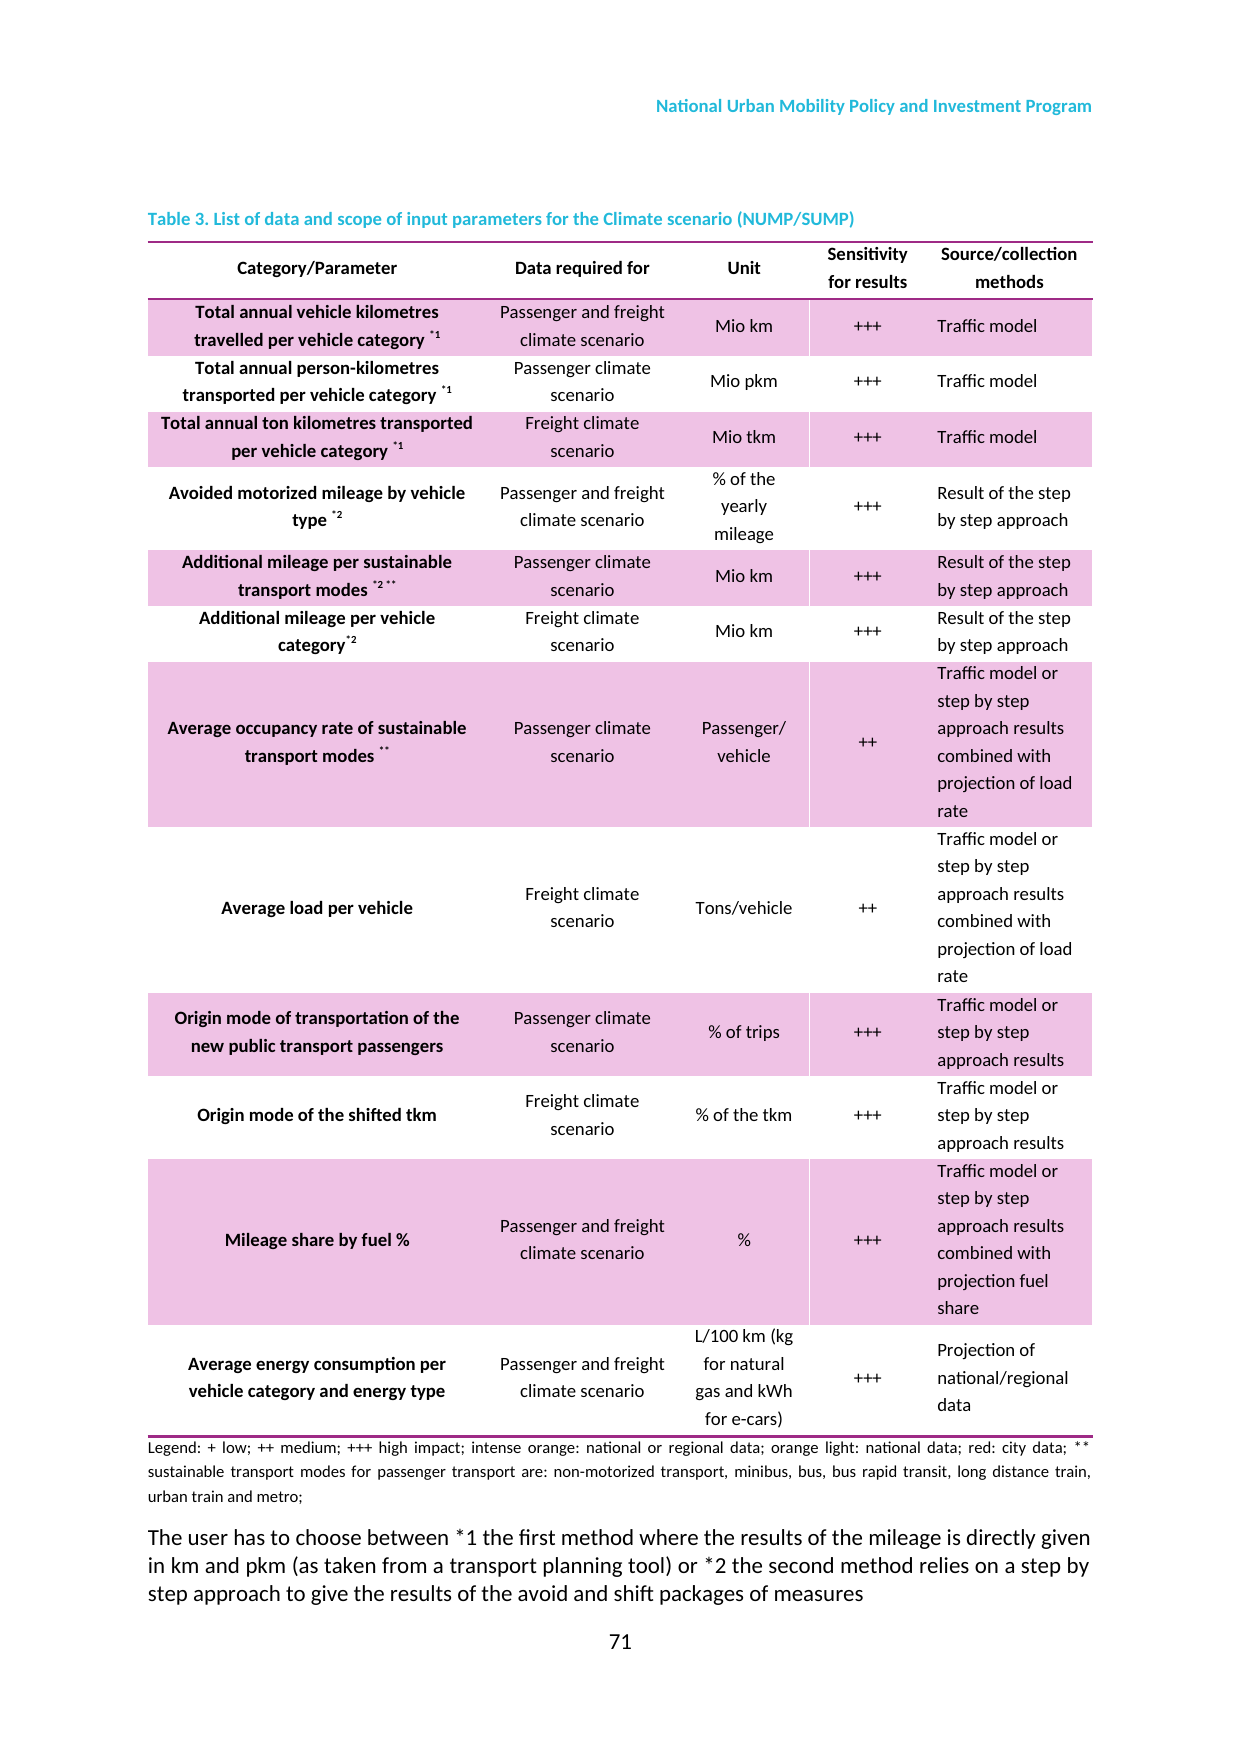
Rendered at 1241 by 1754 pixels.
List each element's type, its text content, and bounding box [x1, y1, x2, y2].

table_cell Mileage share by fuel % [148, 1159, 486, 1325]
table_cell Passenger climate scenario [486, 662, 678, 827]
table_cell Freight climate scenario [486, 606, 678, 662]
table_cell Passenger climate scenario [486, 550, 678, 606]
table_cell ++ [810, 827, 926, 993]
table_cell Mio tkm [678, 412, 809, 467]
table_cell Result of the step by step approach [926, 550, 1092, 606]
table_cell +++ [810, 356, 926, 412]
table_cell Passenger climate scenario [486, 993, 678, 1076]
table_cell Traffic model or step by step approach results [926, 993, 1092, 1076]
table_cell Tons/vehicle [678, 827, 809, 993]
table_cell Result of the step by step approach [926, 467, 1092, 550]
table_cell Traffic model or step by step approach results [926, 1076, 1092, 1159]
text Legend: + low; ++ medium; +++ high impact; intense orange: national or regional data; orange light: national data; red: city data; ** sustainable transport modes for passenger transport are: non-motorized transport, minibus, bus, bus rapid transit, long distance train, urban train and metro; [148, 1438, 1092, 1506]
table_cell +++ [810, 1159, 926, 1325]
table_cell Traffic model [926, 300, 1092, 356]
table_cell Mio km [678, 606, 809, 662]
table_cell +++ [810, 550, 926, 606]
table_cell Passenger and freight climate scenario [486, 1325, 678, 1435]
table_cell % [678, 1159, 809, 1325]
table_cell Mio pkm [678, 356, 809, 412]
table_cell % of trips [678, 993, 809, 1076]
table_cell % of the yearly mileage [678, 467, 809, 550]
table_cell Passenger and freight climate scenario [486, 300, 678, 356]
table_cell +++ [810, 412, 926, 467]
table_cell Mio km [678, 550, 809, 606]
table_header Sensitivity for results [810, 243, 926, 298]
table_cell ++ [810, 662, 926, 827]
table_cell Mio km [678, 300, 809, 356]
text The user has to choose between *1 the first method where the results of the mileage is directly given in km and pkm (as taken from a transport planning tool) or *2 the second method relies on a step by step approach to give the results of the avoid and shift packages of measures [148, 1523, 1092, 1607]
table_cell Freight climate scenario [486, 1076, 678, 1159]
table_cell Projection of national/regional data [926, 1325, 1092, 1435]
table_cell +++ [810, 993, 926, 1076]
table_cell Passenger/vehicle [678, 662, 809, 827]
table_cell Freight climate scenario [486, 412, 678, 467]
table_cell Total annual vehicle kilometres travelled per vehicle category *1 [148, 300, 486, 356]
table_cell +++ [810, 1076, 926, 1159]
table_cell +++ [810, 1325, 926, 1435]
text Table 3. List of data and scope of input parameters for the Climate scenario (NUMP/SUMP) [148, 207, 1092, 230]
table_cell Traffic model [926, 356, 1092, 412]
table_cell Passenger climate scenario [486, 356, 678, 412]
table_header Data required for [486, 243, 678, 298]
table_cell Traffic model [926, 412, 1092, 467]
table_cell +++ [810, 606, 926, 662]
table_cell Additional mileage per sustainable transport modes *2 ** [148, 550, 486, 606]
table_header Source/collection methods [926, 243, 1092, 298]
table_cell Passenger and freight climate scenario [486, 1159, 678, 1325]
table_cell Average energy consumption per vehicle category and energy type [148, 1325, 486, 1435]
table_cell Additional mileage per vehicle category*2 [148, 606, 486, 662]
table_cell Average occupancy rate of sustainable transport modes ** [148, 662, 486, 827]
table_cell Result of the step by step approach [926, 606, 1092, 662]
table_cell Origin mode of the shifted tkm [148, 1076, 486, 1159]
table_header Category/Parameter [148, 243, 486, 298]
table_cell % of the tkm [678, 1076, 809, 1159]
table_cell Origin mode of transportation of the new public transport passengers [148, 993, 486, 1076]
table_cell Passenger and freight climate scenario [486, 467, 678, 550]
table_cell Traffic model or step by step approach results combined with projection of load rate [926, 827, 1092, 993]
table_cell Freight climate scenario [486, 827, 678, 993]
table_cell Total annual ton kilometres transported per vehicle category *1 [148, 412, 486, 467]
table_cell +++ [810, 300, 926, 356]
table_cell Total annual person-kilometres transported per vehicle category *1 [148, 356, 486, 412]
table_cell Average load per vehicle [148, 827, 486, 993]
table_cell Traffic model or step by step approach results combined with projection of load rate [926, 662, 1092, 827]
table_cell Avoided motorized mileage by vehicle type *2 [148, 467, 486, 550]
table_header Unit [678, 243, 809, 298]
table_cell +++ [810, 467, 926, 550]
table_cell L/100 km (kg for natural gas and kWh for e-cars) [678, 1325, 809, 1435]
table_cell Traffic model or step by step approach results combined with projection fuel share [926, 1159, 1092, 1325]
